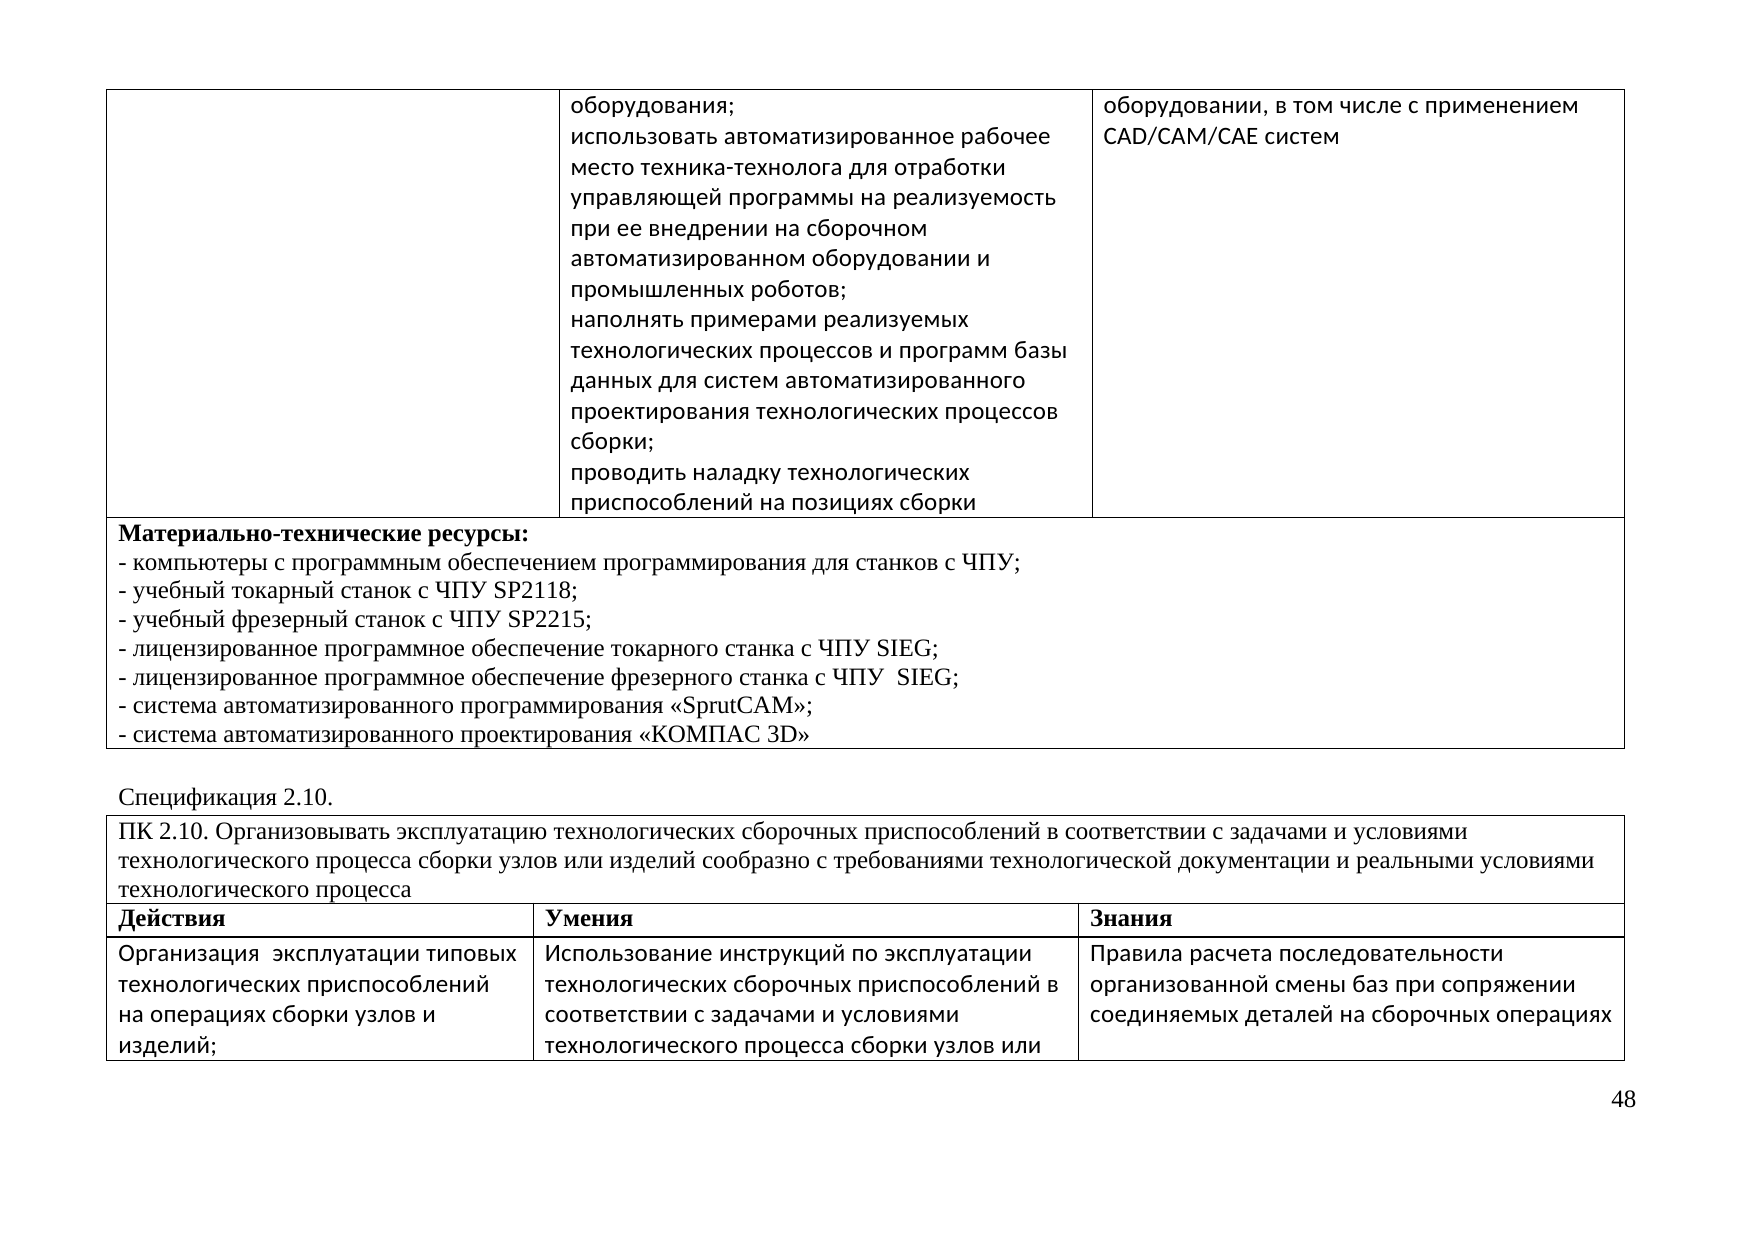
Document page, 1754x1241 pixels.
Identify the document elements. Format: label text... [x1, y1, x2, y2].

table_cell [107, 90, 559, 517]
table_cell Знания [1079, 904, 1624, 936]
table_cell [107, 938, 533, 1059]
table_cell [1093, 90, 1624, 517]
text Спецификация 2.10. [118, 782, 1636, 811]
table_cell Действия [107, 904, 533, 936]
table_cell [1079, 938, 1624, 1059]
table_cell Умения [534, 904, 1078, 936]
table_header ПК 2.10. Организовывать эксплуатацию технологических сборочных приспособлений в соответствии с задачами и условиями технологического процесса сборки узлов или изделий сообразно с требованиями технологической документации и реальными условиями технологического процесса [107, 816, 1624, 902]
table_cell Материально-технические ресурсы: - компьютеры с программным обеспечением программирования для станков с ЧПУ; - учебный токарный станок с ЧПУ SP2118; - учебный фрезерный станок с ЧПУ SP2215; - лицензированное программное обеспечение токарного станка с ЧПУ SIEG; - лицензированное программное обеспечение фрезерного станка с ЧПУ SIEG; - система автоматизированного программирования «SprutСАМ»; - система автоматизированного проектирования «КОМПАС 3D» [107, 518, 1624, 748]
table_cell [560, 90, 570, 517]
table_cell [534, 938, 1078, 1059]
